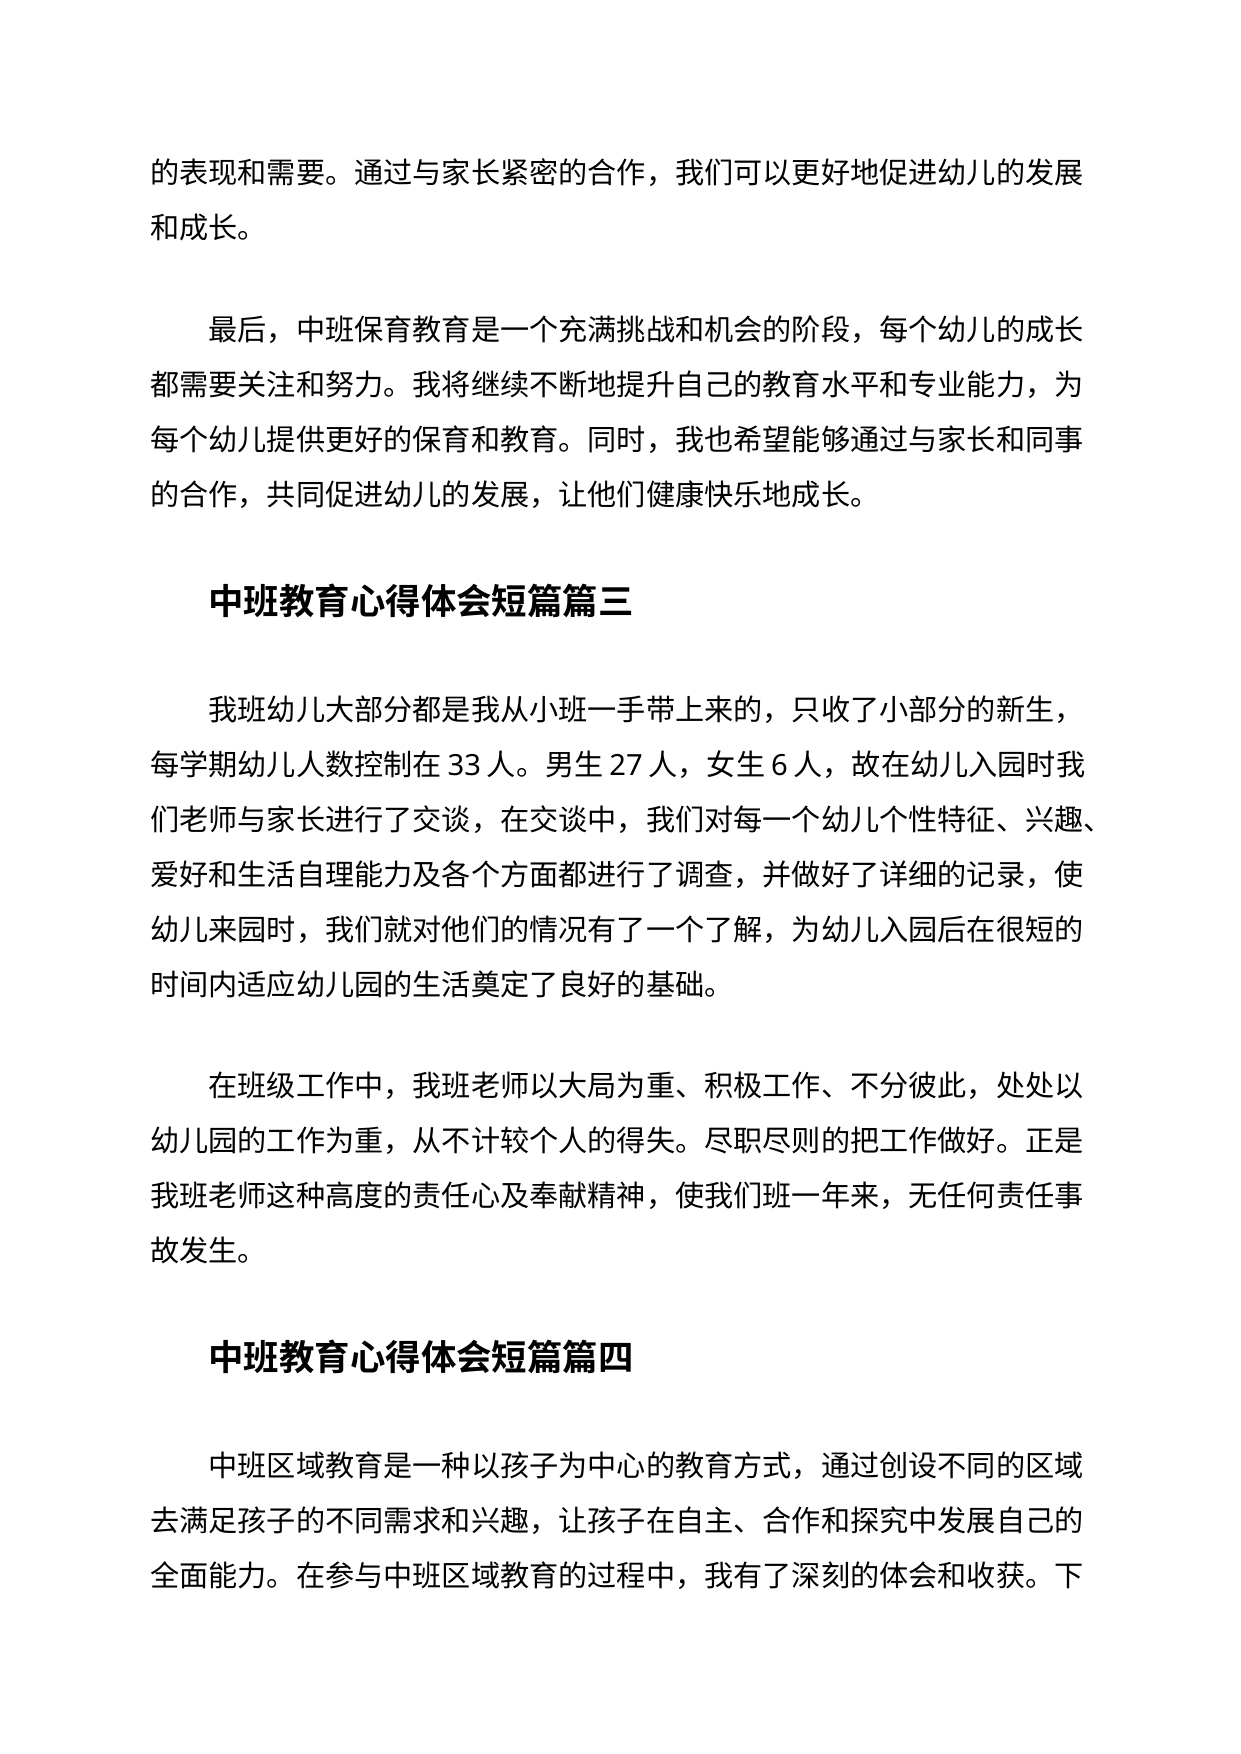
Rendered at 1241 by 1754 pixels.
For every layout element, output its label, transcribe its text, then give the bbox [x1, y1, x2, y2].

text 最后，中班保育教育是一个充满挑战和机会的阶段，每个幼儿的成长都需要关注和努力。我将继续不断地提升自己的教育水平和专业能力，为每个幼儿提供更好的保育和教育。同时，我也希望能够通过与家长和同事的合作，共同促进幼儿的发展，让他们健康快乐地成长。 [150, 307, 1090, 514]
text 中班教育心得体会短篇篇三 [150, 573, 1090, 624]
text 我班幼儿大部分都是我从小班一手带上来的，只收了小部分的新生，每学期幼儿人数控制在33人。男生27人，女生6人，故在幼儿入园时我们老师与家长进行了交谈，在交谈中，我们对每一个幼儿个性特征、兴趣、爱好和生活自理能力及各个方面都进行了调查，并做好了详细的记录，使幼儿来园时，我们就对他们的情况有了一个了解，为幼儿入园后在很短的时间内适应幼儿园的生活奠定了良好的基础。 [150, 687, 1090, 1003]
text 中班教育心得体会短篇篇四 [150, 1329, 1090, 1381]
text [150, 150, 1090, 247]
text 在班级工作中，我班老师以大局为重、积极工作、不分彼此，处处以幼儿园的工作为重，从不计较个人的得失。尽职尽则的把工作做好。正是我班老师这种高度的责任心及奉献精神，使我们班一年来，无任何责任事故发生。 [150, 1063, 1090, 1270]
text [150, 1443, 1090, 1595]
